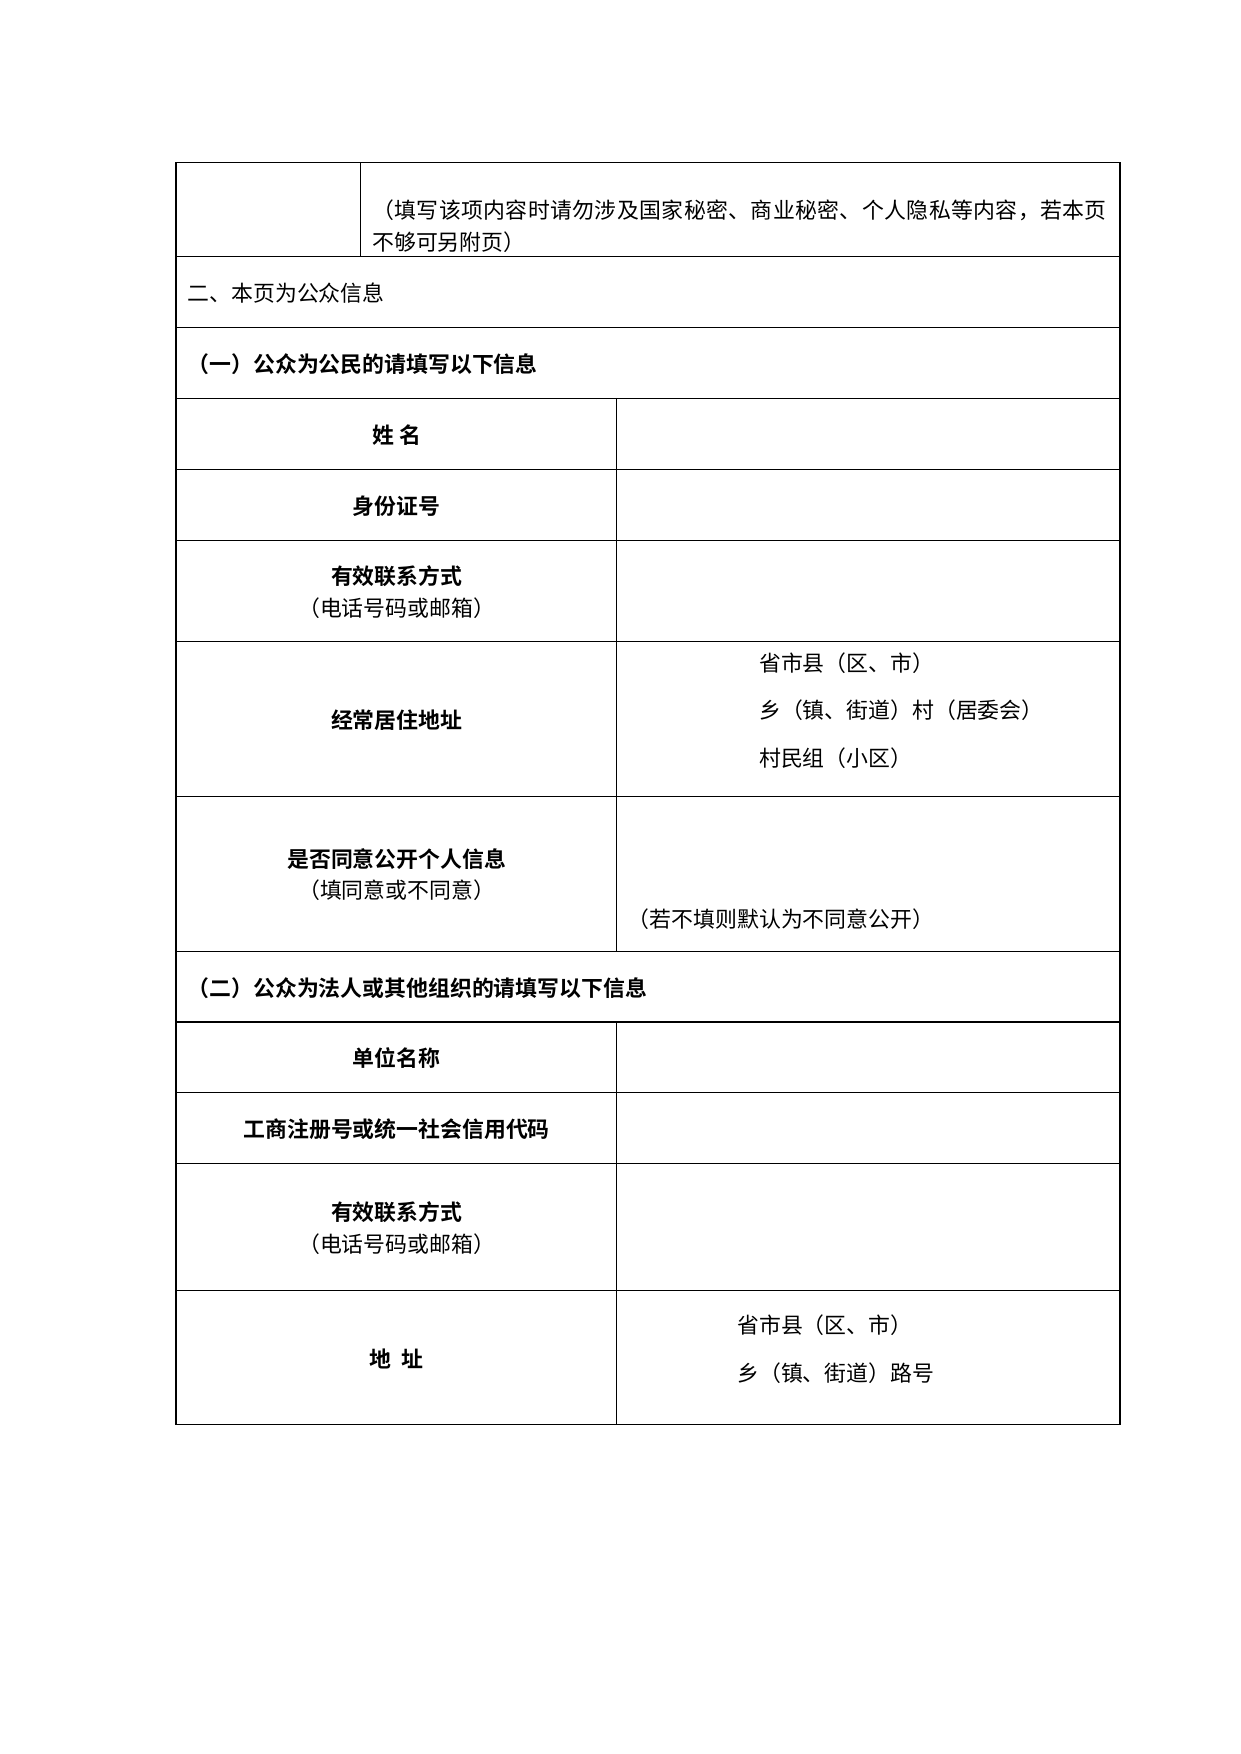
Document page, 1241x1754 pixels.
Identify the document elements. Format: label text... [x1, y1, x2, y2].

table_cell 有效联系方式 （电话号码或邮箱） [177, 541, 616, 641]
table_cell （一）公众为公民的请填写以下信息 [177, 328, 1119, 398]
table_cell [177, 163, 360, 256]
table_cell 有效联系方式 （电话号码或邮箱） [177, 1164, 616, 1290]
table_cell [617, 1164, 1119, 1290]
table_cell 是否同意公开个人信息 （填同意或不同意） [177, 797, 616, 951]
table_cell （二）公众为法人或其他组织的请填写以下信息 [177, 952, 1119, 1021]
table_cell 姓 名 [177, 399, 616, 469]
table_cell 二、本页为公众信息 [177, 257, 1119, 327]
table_cell 省市县（区、市） 乡（镇、街道）路号 [617, 1291, 1119, 1424]
table_cell 身份证号 [177, 470, 616, 539]
table_cell 工商注册号或统一社会信用代码 [177, 1093, 616, 1163]
table_cell [617, 399, 1119, 469]
table_cell [617, 541, 1119, 641]
table_cell （若不填则默认为不同意公开） [617, 797, 1119, 951]
table_cell [617, 1093, 1119, 1163]
table_cell 单位名称 [177, 1023, 616, 1092]
table_cell [617, 470, 1119, 539]
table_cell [361, 163, 1119, 256]
table_cell 地 址 [177, 1291, 616, 1424]
table_cell [617, 1023, 1119, 1092]
table_cell 省市县（区、市） 乡（镇、街道）村（居委会） 村民组（小区） [617, 642, 1119, 796]
table_cell 经常居住地址 [177, 642, 616, 796]
